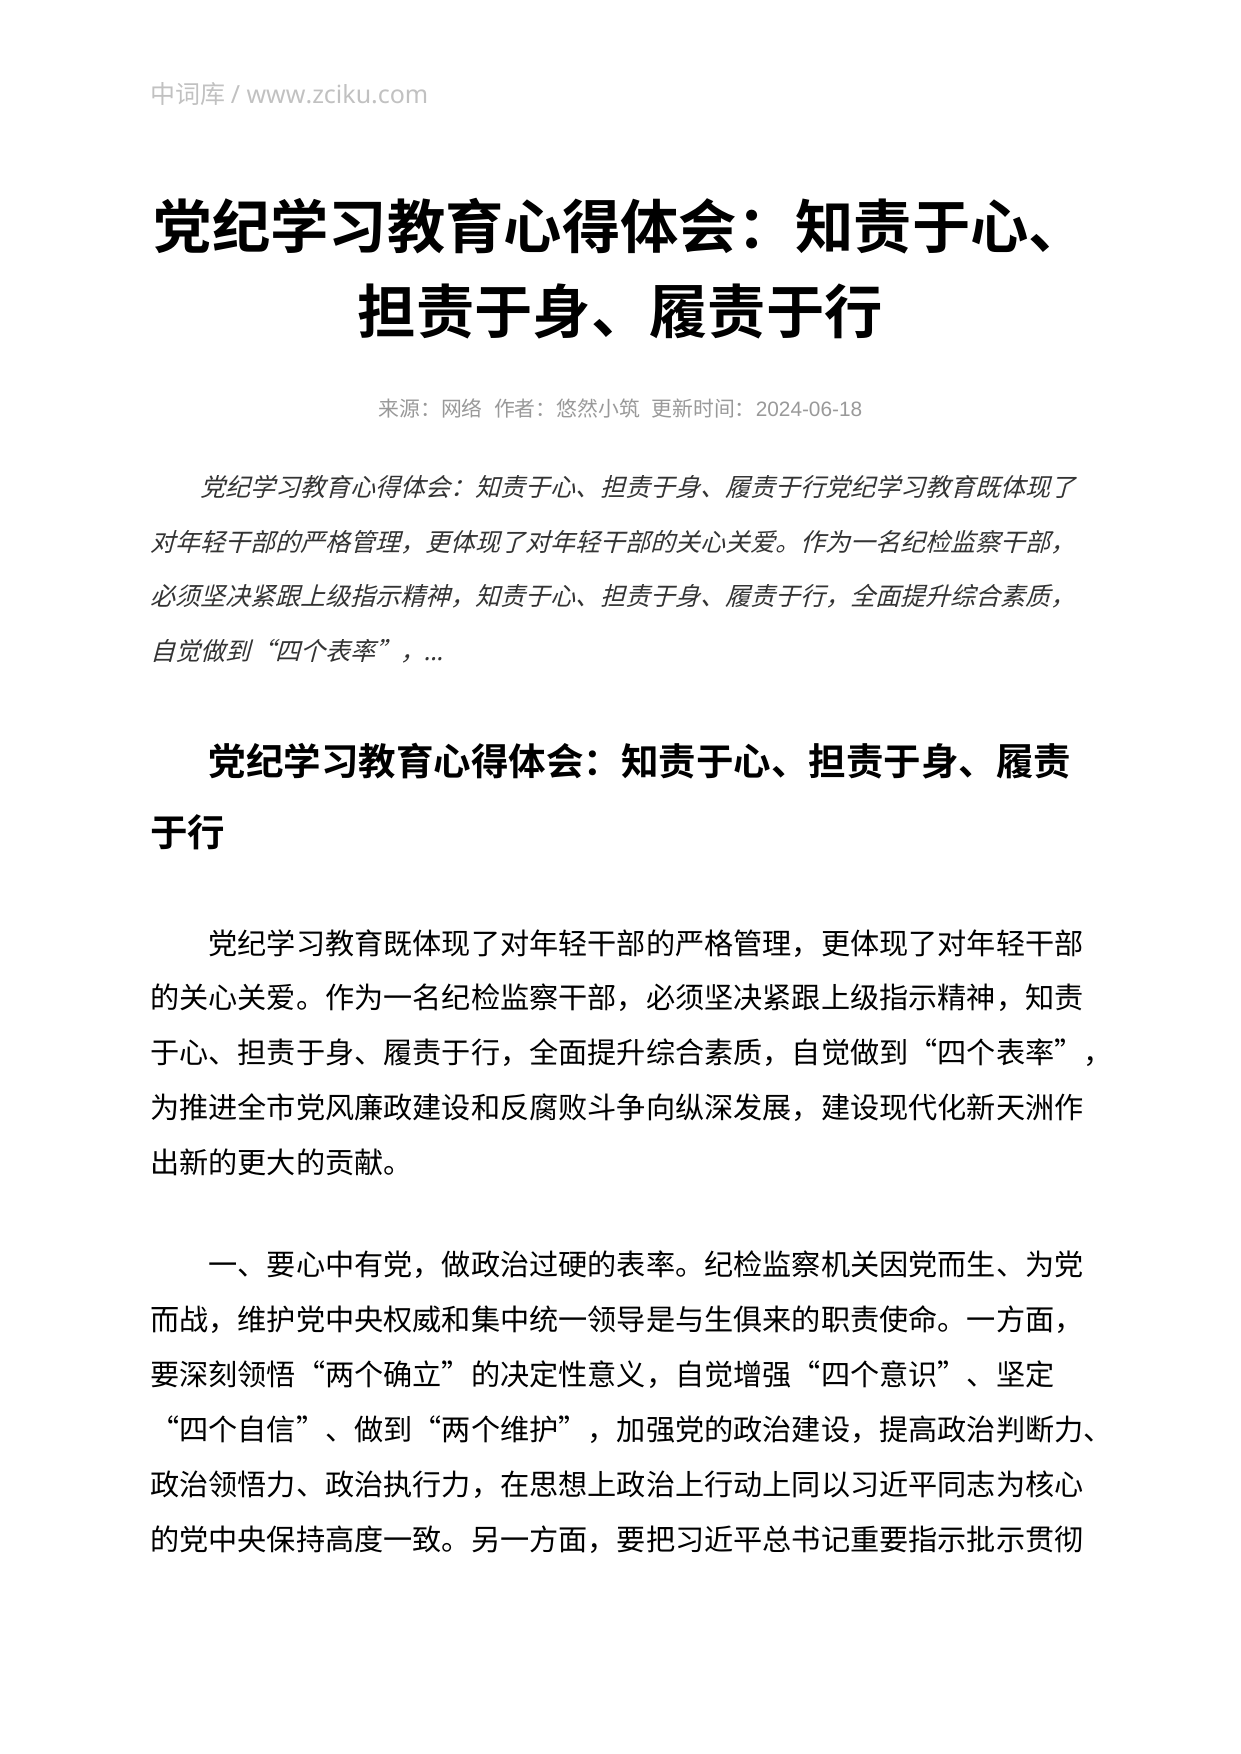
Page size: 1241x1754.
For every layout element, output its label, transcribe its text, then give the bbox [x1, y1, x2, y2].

text 党纪学习教育心得体会：知责于心、担责于身、履责于行党纪学习教育既体现了对年轻干部的严格管理，更体现了对年轻干部的关心关爱。作为一名纪检监察干部，必须坚决紧跟上级指示精神，知责于心、担责于身、履责于行，全面提升综合素质，自觉做到“四个表率”，... [150, 468, 1090, 667]
text 来源：网络 作者：悠然小筑 更新时间：2024-06-18 [150, 397, 1090, 421]
subtitle 党纪学习教育心得体会：知责于心、担责于身、履责于行 [150, 181, 1090, 350]
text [150, 1242, 1090, 1558]
text 党纪学习教育心得体会：知责于心、担责于身、履责于行 [150, 732, 1090, 857]
text 党纪学习教育既体现了对年轻干部的严格管理，更体现了对年轻干部的关心关爱。作为一名纪检监察干部，必须坚决紧跟上级指示精神，知责于心、担责于身、履责于行，全面提升综合素质，自觉做到“四个表率”，为推进全市党风廉政建设和反腐败斗争向纵深发展，建设现代化新天洲作出新的更大的贡献。 [150, 920, 1090, 1182]
